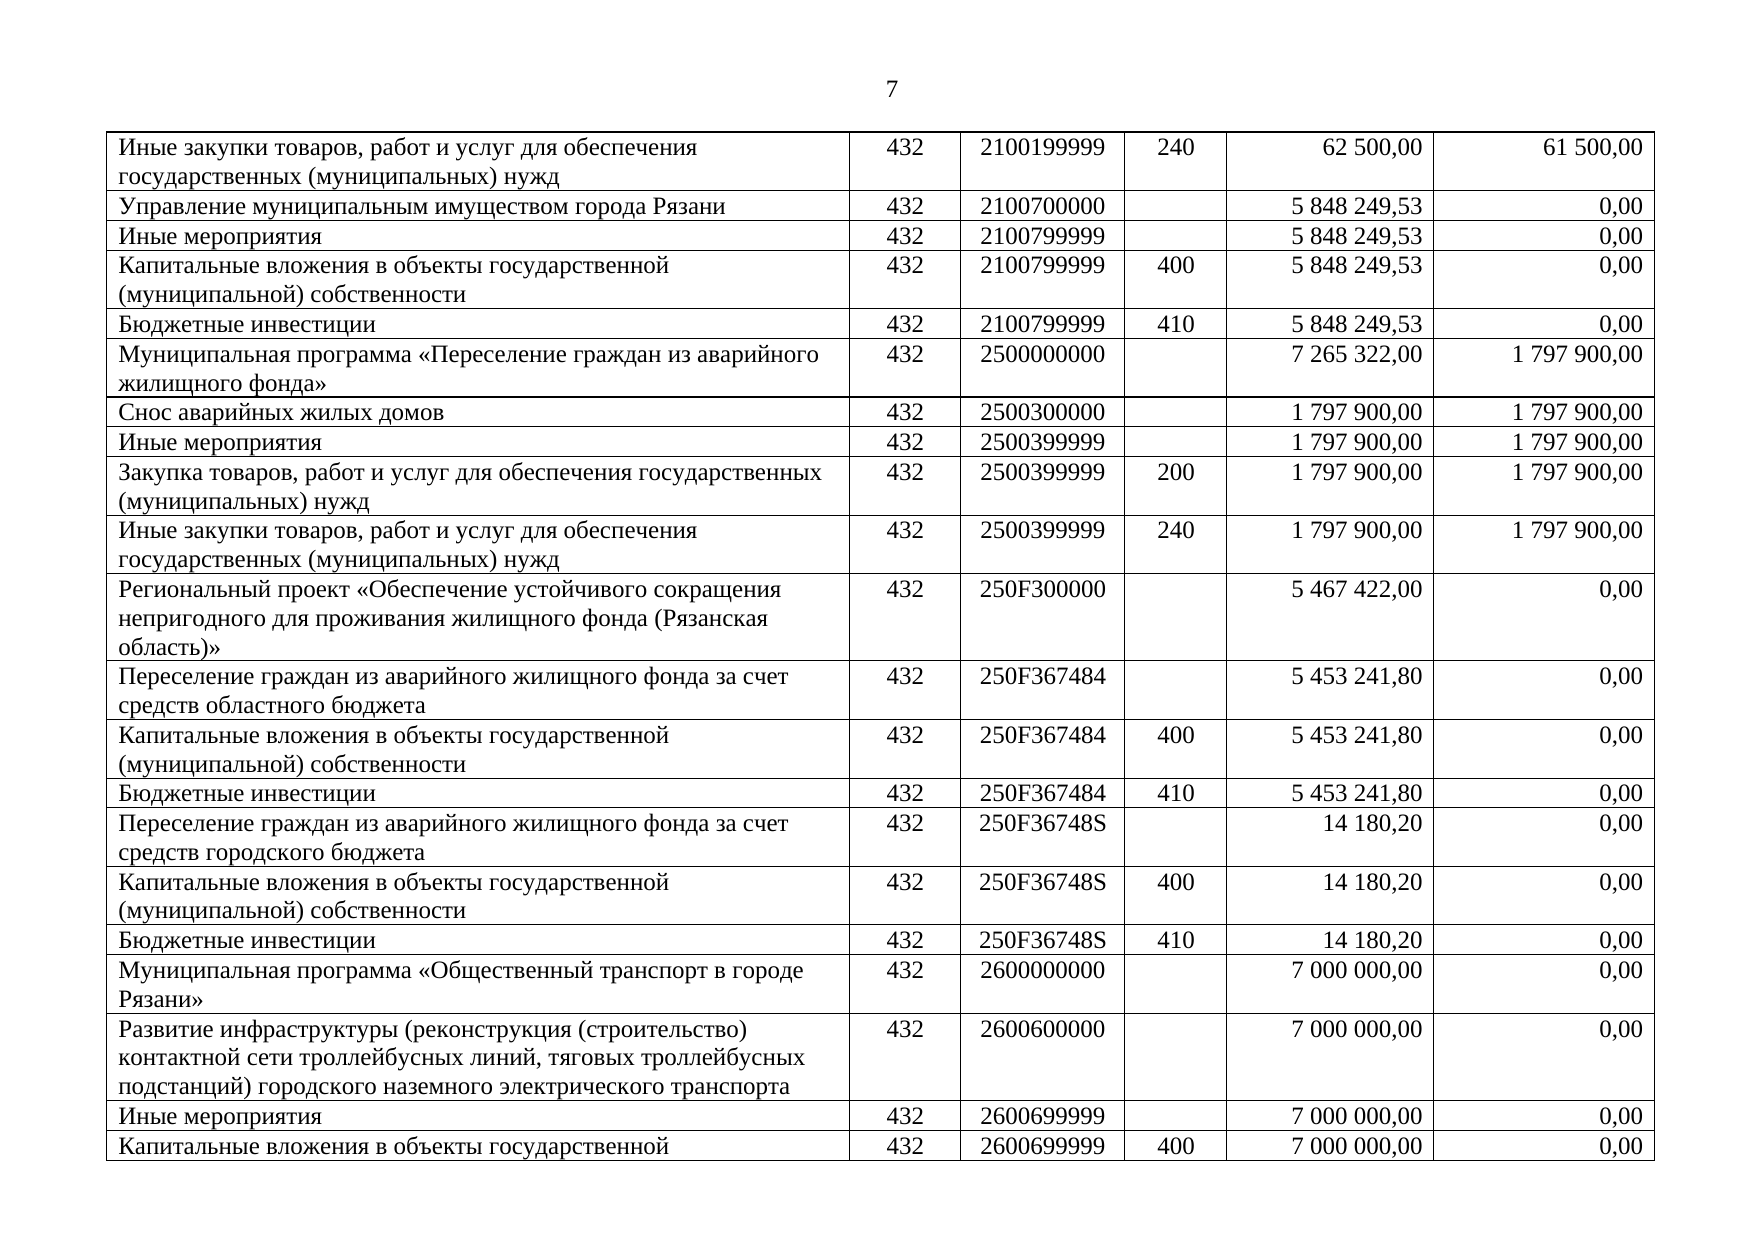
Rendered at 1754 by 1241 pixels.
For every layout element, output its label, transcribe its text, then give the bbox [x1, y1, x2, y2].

table_cell 432 [850, 1014, 960, 1100]
table_cell 432 [850, 516, 960, 573]
table_cell 250F36748S [961, 808, 1124, 866]
table_cell 400 [1125, 251, 1226, 308]
table_cell 0,00 [1434, 1101, 1654, 1130]
table_cell 200 [1125, 457, 1226, 514]
table_cell 432 [850, 1101, 960, 1130]
table_cell [1125, 1014, 1226, 1100]
table_cell 7 000 000,00 [1227, 1101, 1433, 1130]
table_cell 250F367484 [961, 661, 1124, 719]
table_cell 1 797 900,00 [1434, 457, 1654, 514]
table_cell 432 [850, 133, 960, 190]
table_cell 2100199999 [961, 133, 1124, 190]
table_cell 2600699999 [961, 1101, 1124, 1130]
table_cell [1125, 1101, 1226, 1130]
table_cell 5 467 422,00 [1227, 574, 1433, 660]
table_cell 400 [1125, 720, 1226, 777]
table_cell Капитальные вложения в объекты государственной (муниципальной) собственности [107, 720, 849, 777]
table_cell 5 453 241,80 [1227, 779, 1433, 807]
table_cell 1 797 900,00 [1227, 398, 1433, 426]
table_cell Капитальные вложения в объекты государственной (муниципальной) собственности [107, 251, 849, 308]
table_cell 410 [1125, 309, 1226, 338]
table_cell 432 [850, 427, 960, 456]
table_cell 5 848 249,53 [1227, 191, 1433, 220]
table_cell 432 [850, 808, 960, 866]
table_cell 432 [850, 867, 960, 924]
table_cell 2500399999 [961, 427, 1124, 456]
table_cell Переселение граждан из аварийного жилищного фонда за счет средств городского бюджета [107, 808, 849, 866]
table_cell 5 453 241,80 [1227, 661, 1433, 719]
table_cell 1 797 900,00 [1227, 516, 1433, 573]
table_cell 2100700000 [961, 191, 1124, 220]
table_cell 432 [850, 398, 960, 426]
table_cell 432 [850, 661, 960, 719]
table_cell 2600000000 [961, 955, 1124, 1013]
table_cell 2100799999 [961, 221, 1124, 249]
table_cell 400 [1125, 1131, 1226, 1159]
table_cell 5 848 249,53 [1227, 309, 1433, 338]
table_cell 1 797 900,00 [1227, 427, 1433, 456]
table_cell 0,00 [1434, 867, 1654, 924]
table_cell Иные мероприятия [107, 427, 849, 456]
table_cell 61 500,00 [1434, 133, 1654, 190]
table_cell 2100799999 [961, 251, 1124, 308]
table_cell [1125, 191, 1226, 220]
table_cell 432 [850, 339, 960, 396]
table_cell Бюджетные инвестиции [107, 779, 849, 807]
table_cell 432 [850, 574, 960, 660]
table_cell Управление муниципальным имуществом города Рязани [107, 191, 849, 220]
table_cell 0,00 [1434, 309, 1654, 338]
table_cell 0,00 [1434, 251, 1654, 308]
table_cell [1125, 398, 1226, 426]
table_cell 0,00 [1434, 955, 1654, 1013]
table_cell 1 797 900,00 [1434, 427, 1654, 456]
table_cell 0,00 [1434, 221, 1654, 249]
table_cell 0,00 [1434, 574, 1654, 660]
table_cell 250F36748S [961, 925, 1124, 954]
table_cell 5 848 249,53 [1227, 221, 1433, 249]
table_cell 240 [1125, 133, 1226, 190]
table_cell 0,00 [1434, 720, 1654, 777]
table_cell 62 500,00 [1227, 133, 1433, 190]
table_cell 432 [850, 221, 960, 249]
table_cell Переселение граждан из аварийного жилищного фонда за счет средств областного бюджета [107, 661, 849, 719]
table_cell 432 [850, 779, 960, 807]
table_cell 1 797 900,00 [1434, 398, 1654, 426]
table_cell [107, 1131, 849, 1159]
table_cell 0,00 [1434, 925, 1654, 954]
table_cell Бюджетные инвестиции [107, 925, 849, 954]
table_cell [1125, 339, 1226, 396]
table_cell Муниципальная программа «Переселение граждан из аварийного жилищного фонда» [107, 339, 849, 396]
table_cell 250F36748S [961, 867, 1124, 924]
table_cell Иные мероприятия [107, 1101, 849, 1130]
table_cell 7 000 000,00 [1227, 955, 1433, 1013]
table_cell 0,00 [1434, 779, 1654, 807]
table_cell 2600600000 [961, 1014, 1124, 1100]
table_cell Снос аварийных жилых домов [107, 398, 849, 426]
table_cell 0,00 [1434, 1131, 1654, 1159]
table_cell 240 [1125, 516, 1226, 573]
table_cell [1125, 661, 1226, 719]
table_cell 0,00 [1434, 661, 1654, 719]
table_cell 400 [1125, 867, 1226, 924]
table_cell 410 [1125, 779, 1226, 807]
table_cell 7 000 000,00 [1227, 1131, 1433, 1159]
table_cell 2100799999 [961, 309, 1124, 338]
table_cell [1125, 221, 1226, 249]
table_cell 432 [850, 955, 960, 1013]
table_cell 432 [850, 309, 960, 338]
table_cell 5 848 249,53 [1227, 251, 1433, 308]
table_cell 432 [850, 925, 960, 954]
table_cell 250F300000 [961, 574, 1124, 660]
table_cell 432 [850, 251, 960, 308]
table_cell 432 [850, 1131, 960, 1159]
table_cell 432 [850, 191, 960, 220]
table_cell 250F367484 [961, 720, 1124, 777]
table_cell 410 [1125, 925, 1226, 954]
table_cell Иные закупки товаров, работ и услуг для обеспечения государственных (муниципальных) нужд [107, 133, 849, 190]
table_cell [1125, 427, 1226, 456]
table_cell [1125, 808, 1226, 866]
table_cell 2500000000 [961, 339, 1124, 396]
table_cell Капитальные вложения в объекты государственной (муниципальной) собственности [107, 867, 849, 924]
table_cell 14 180,20 [1227, 925, 1433, 954]
table_cell 2500399999 [961, 457, 1124, 514]
table_cell Закупка товаров, работ и услуг для обеспечения государственных (муниципальных) нужд [107, 457, 849, 514]
table_cell 432 [850, 720, 960, 777]
table_cell 2600699999 [961, 1131, 1124, 1159]
table_cell Региональный проект «Обеспечение устойчивого сокращения непригодного для проживания жилищного фонда (Рязанская область)» [107, 574, 849, 660]
table_cell 0,00 [1434, 1014, 1654, 1100]
table_cell 1 797 900,00 [1227, 457, 1433, 514]
table_cell [1125, 955, 1226, 1013]
table_cell 0,00 [1434, 808, 1654, 866]
table_cell 5 453 241,80 [1227, 720, 1433, 777]
table_cell 2500399999 [961, 516, 1124, 573]
table_cell 1 797 900,00 [1434, 339, 1654, 396]
table_cell 7 000 000,00 [1227, 1014, 1433, 1100]
table_cell [1125, 574, 1226, 660]
table_cell Иные мероприятия [107, 221, 849, 249]
table_cell Развитие инфраструктуры (реконструкция (строительство) контактной сети троллейбусных линий, тяговых троллейбусных подстанций) городского наземного электрического транспорта [107, 1014, 849, 1100]
table_cell 432 [850, 457, 960, 514]
table_cell Иные закупки товаров, работ и услуг для обеспечения государственных (муниципальных) нужд [107, 516, 849, 573]
table_cell 14 180,20 [1227, 808, 1433, 866]
table_cell Бюджетные инвестиции [107, 309, 849, 338]
table_cell 14 180,20 [1227, 867, 1433, 924]
table_cell 250F367484 [961, 779, 1124, 807]
table_cell 1 797 900,00 [1434, 516, 1654, 573]
table_cell 2500300000 [961, 398, 1124, 426]
table_cell Муниципальная программа «Общественный транспорт в городе Рязани» [107, 955, 849, 1013]
table_cell 7 265 322,00 [1227, 339, 1433, 396]
table_cell 0,00 [1434, 191, 1654, 220]
